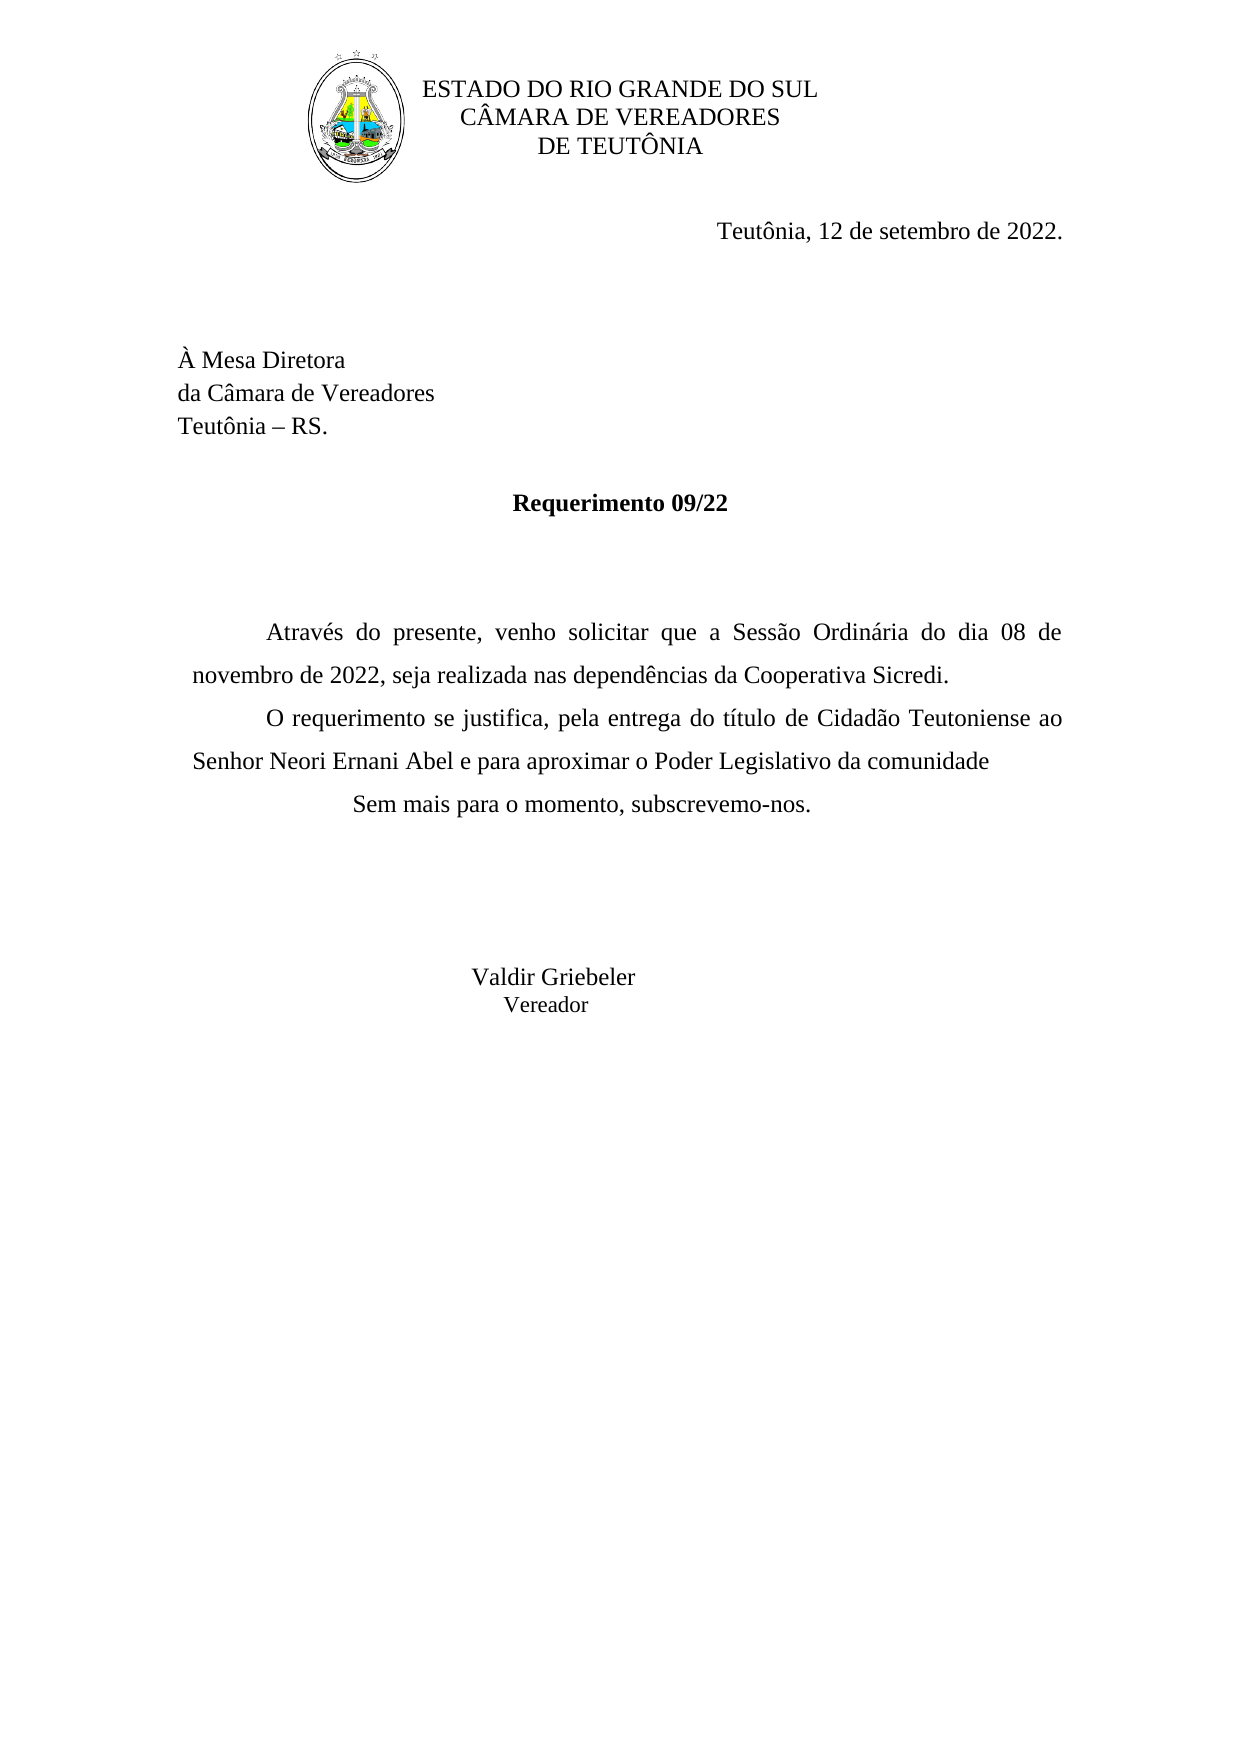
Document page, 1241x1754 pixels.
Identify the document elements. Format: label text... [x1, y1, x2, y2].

text da Câmara de Vereadores [177, 378, 1063, 407]
text Teutônia – RS. [177, 411, 1063, 440]
text Valdir Griebeler [177, 962, 1063, 991]
text Através do presente, venho solicitar que a Sessão Ordinária do dia 08 de novembro de 2022, seja realizada nas dependências da Cooperativa Sicredi. [192, 617, 1063, 689]
text Teutônia, 12 de setembro de 2022. [177, 216, 1063, 245]
text O requerimento se justifica, pela entrega do título de Cidadão Teutoniense ao Senhor Neori Ernani Abel e para aproximar o Poder Legislativo da comunidade [192, 703, 1063, 775]
text Requerimento 09/22 [177, 488, 1063, 516]
picture [307, 50, 405, 183]
text À Mesa Diretora [177, 345, 1063, 374]
text Vereador [177, 991, 1063, 1017]
text Sem mais para o momento, subscrevemo-nos. [177, 789, 1063, 818]
